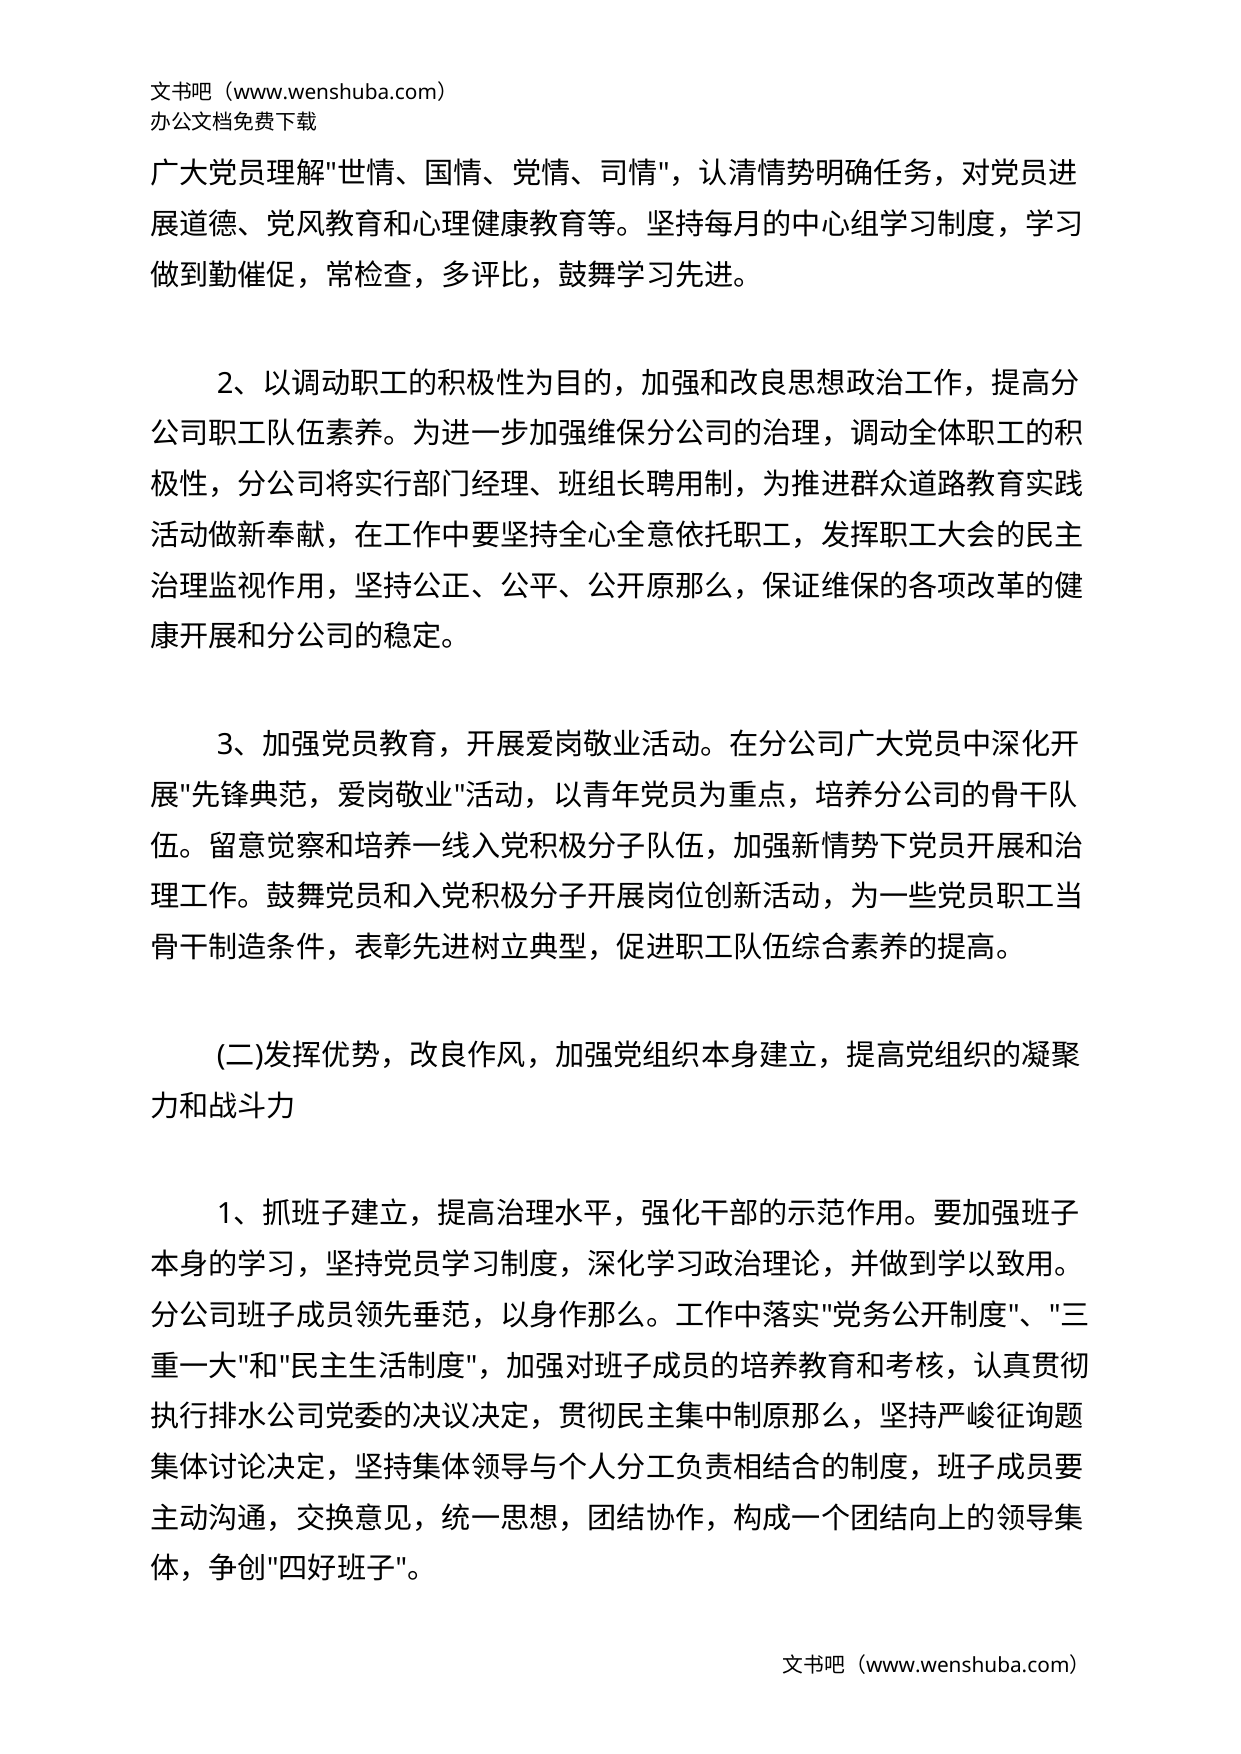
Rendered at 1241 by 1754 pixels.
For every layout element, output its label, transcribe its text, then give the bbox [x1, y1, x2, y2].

text 2、以调动职工的积极性为目的，加强和改良思想政治工作，提高分公司职工队伍素养。为进一步加强维保分公司的治理，调动全体职工的积极性，分公司将实行部门经理、班组长聘用制，为推进群众道路教育实践活动做新奉献，在工作中要坚持全心全意依托职工，发挥职工大会的民主治理监视作用，坚持公正、公平、公开原那么，保证维保的各项改革的健康开展和分公司的稳定。 [150, 359, 1090, 655]
text 3、加强党员教育，开展爱岗敬业活动。在分公司广大党员中深化开展"先锋典范，爱岗敬业"活动，以青年党员为重点，培养分公司的骨干队伍。留意觉察和培养一线入党积极分子队伍，加强新情势下党员开展和治理工作。鼓舞党员和入党积极分子开展岗位创新活动，为一些党员职工当骨干制造条件，表彰先进树立典型，促进职工队伍综合素养的提高。 [150, 721, 1090, 966]
text (二)发挥优势，改良作风，加强党组织本身建立，提高党组织的凝聚力和战斗力 [150, 1031, 1090, 1124]
text 1、抓班子建立，提高治理水平，强化干部的示范作用。要加强班子本身的学习，坚持党员学习制度，深化学习政治理论，并做到学以致用。分公司班子成员领先垂范，以身作那么。工作中落实"党务公开制度"、"三重一大"和"民主生活制度"，加强对班子成员的培养教育和考核，认真贯彻执行排水公司党委的决议决定，贯彻民主集中制原那么，坚持严峻征询题集体讨论决定，坚持集体领导与个人分工负责相结合的制度，班子成员要主动沟通，交换意见，统一思想，团结协作，构成一个团结向上的领导集体，争创"四好班子"。 [150, 1190, 1090, 1587]
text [150, 150, 1090, 294]
